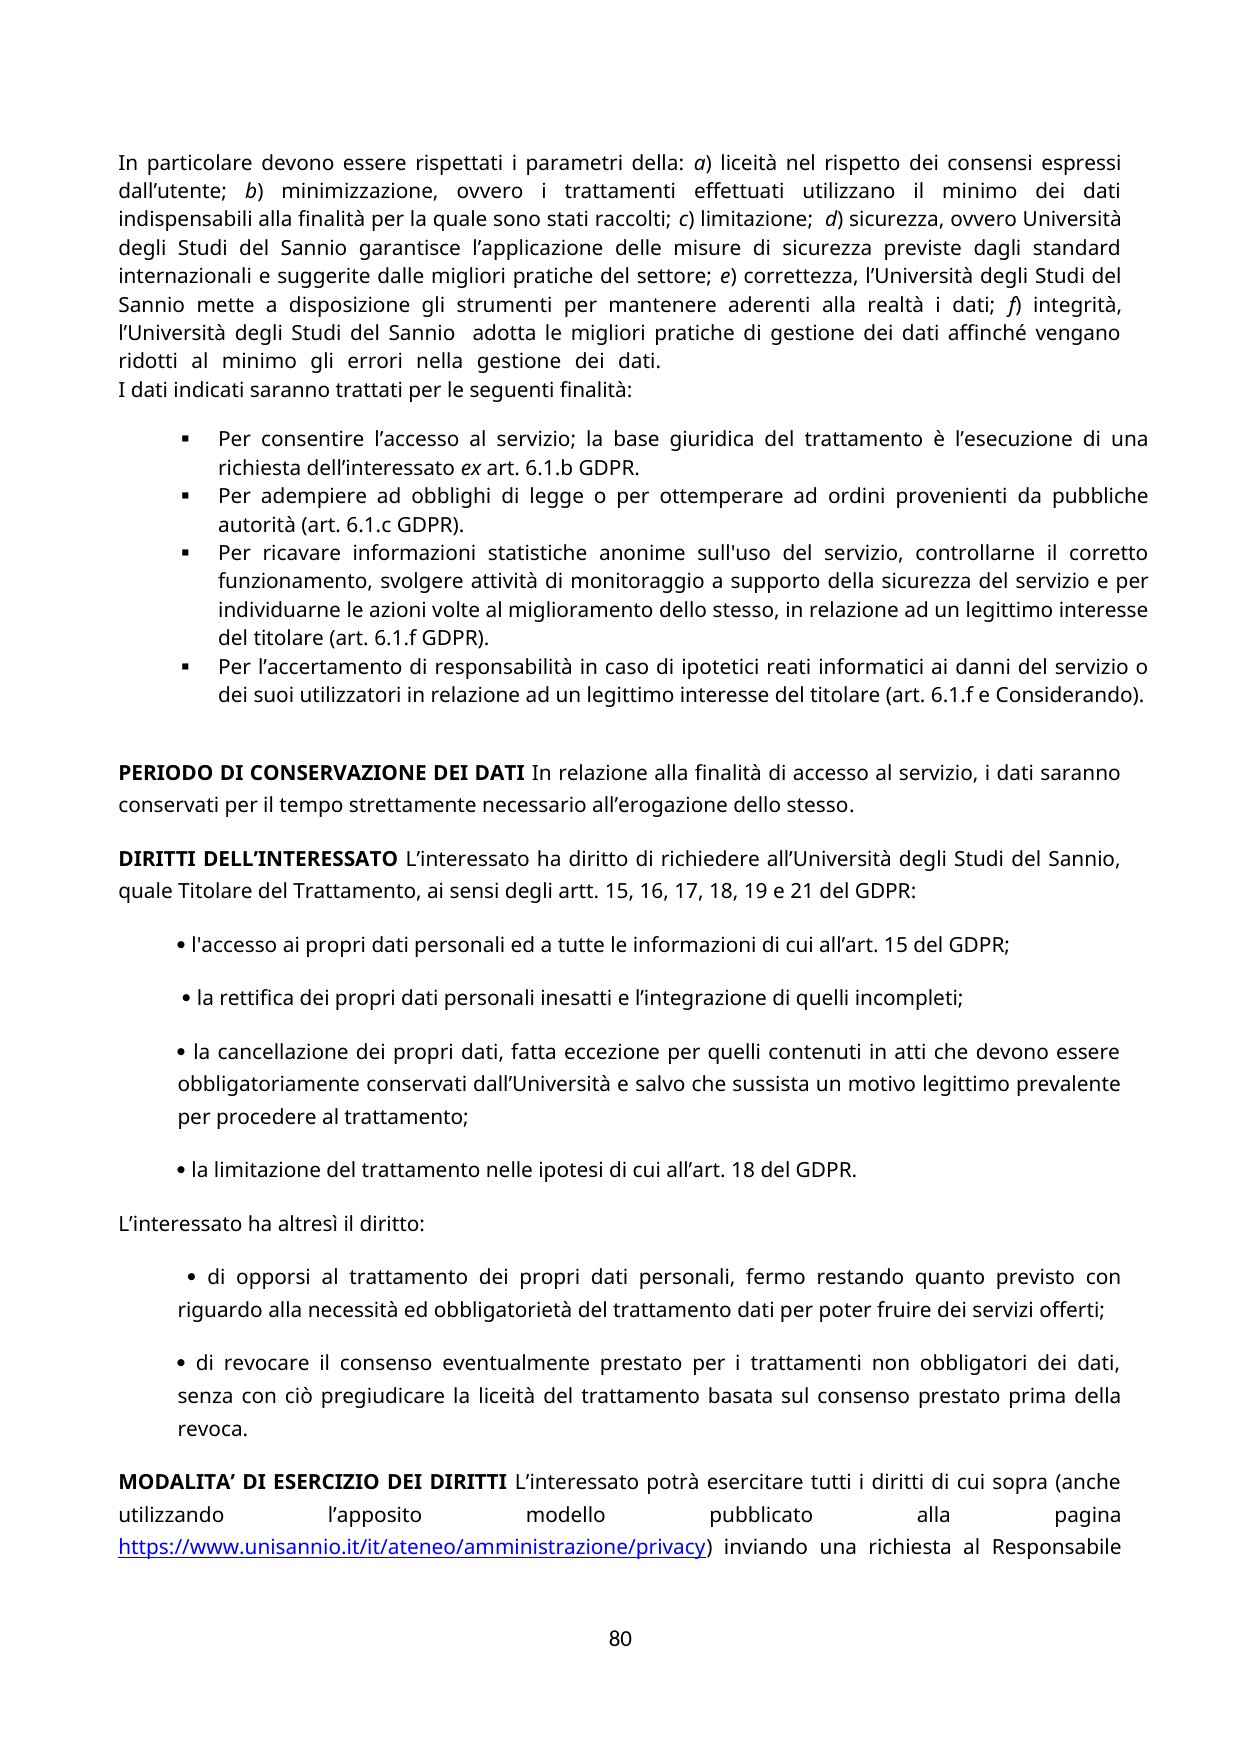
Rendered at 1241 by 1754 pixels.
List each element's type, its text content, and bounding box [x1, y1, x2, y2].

text PERIODO DI CONSERVAZIONE DEI DATI In relazione alla finalità di accesso al servizio, i dati saranno conservati per il tempo strettamente necessario all’erogazione dello stesso. [118, 758, 1122, 819]
list Per l’accertamento di responsabilità in caso di ipotetici reati informatici ai danni del servizio o dei suoi utilizzatori in relazione ad un legittimo interesse del titolare (art. 6.1.f e Considerando). [180, 652, 1150, 709]
text di opporsi al trattamento dei propri dati personali, fermo restando quanto previsto con riguardo alla necessità ed obbligatorietà del trattamento dati per poter fruire dei servizi offerti; [177, 1262, 1122, 1323]
text di revocare il consenso eventualmente prestato per i trattamenti non obbligatori dei dati, senza con ciò pregiudicare la liceità del trattamento basata sul consenso prestato prima della revoca. [177, 1348, 1122, 1442]
text la limitazione del trattamento nelle ipotesi di cui all’art. 18 del GDPR. [177, 1156, 1122, 1184]
text L’interessato ha altresì il diritto: [118, 1209, 1122, 1237]
list Per ricavare informazioni statistiche anonime sull'uso del servizio, controllarne il corretto funzionamento, svolgere attività di monitoraggio a supporto della sicurezza del servizio e per individuarne le azioni volte al miglioramento dello stesso, in relazione ad un legittimo interesse del titolare (art. 6.1.f GDPR). [180, 538, 1150, 652]
text la cancellazione dei propri dati, fatta eccezione per quelli contenuti in atti che devono essere obbligatoriamente conservati dall’Università e salvo che sussista un motivo legittimo prevalente per procedere al trattamento; [177, 1037, 1122, 1131]
text In particolare devono essere rispettati i parametri della: a) liceità nel rispetto dei consensi espressi dall’utente; b) minimizzazione, ovvero i trattamenti effettuati utilizzano il minimo dei dati indispensabili alla finalità per la quale sono stati raccolti; c) limitazione; d) sicurezza, ovvero Università degli Studi del Sannio garantisce l’applicazione delle misure di sicurezza previste dagli standard internazionali e suggerite dalle migliori pratiche del settore; e) correttezza, l’Università degli Studi del Sannio mette a disposizione gli strumenti per mantenere aderenti alla realtà i dati; f) integrità, l’Università degli Studi del Sannio adotta le migliori pratiche di gestione dei dati affinché vengano ridotti al minimo gli errori nella gestione dei dati. I dati indicati saranno trattati per le seguenti finalità: [118, 148, 1122, 403]
text la rettifica dei propri dati personali inesatti e l’integrazione di quelli incompleti; [177, 983, 1122, 1012]
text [118, 1467, 1122, 1561]
text DIRITTI DELL’INTERESSATO L’interessato ha diritto di richiedere all’Università degli Studi del Sannio, quale Titolare del Trattamento, ai sensi degli artt. 15, 16, 17, 18, 19 e 21 del GDPR: [118, 844, 1122, 905]
list Per adempiere ad obblighi di legge o per ottemperare ad ordini provenienti da pubbliche autorità (art. 6.1.c GDPR). [180, 481, 1150, 538]
list Per consentire l’accesso al servizio; la base giuridica del trattamento è l’esecuzione di una richiesta dell’interessato ex art. 6.1.b GDPR. [180, 424, 1150, 481]
text l'accesso ai propri dati personali ed a tutte le informazioni di cui all’art. 15 del GDPR; [177, 930, 1122, 958]
